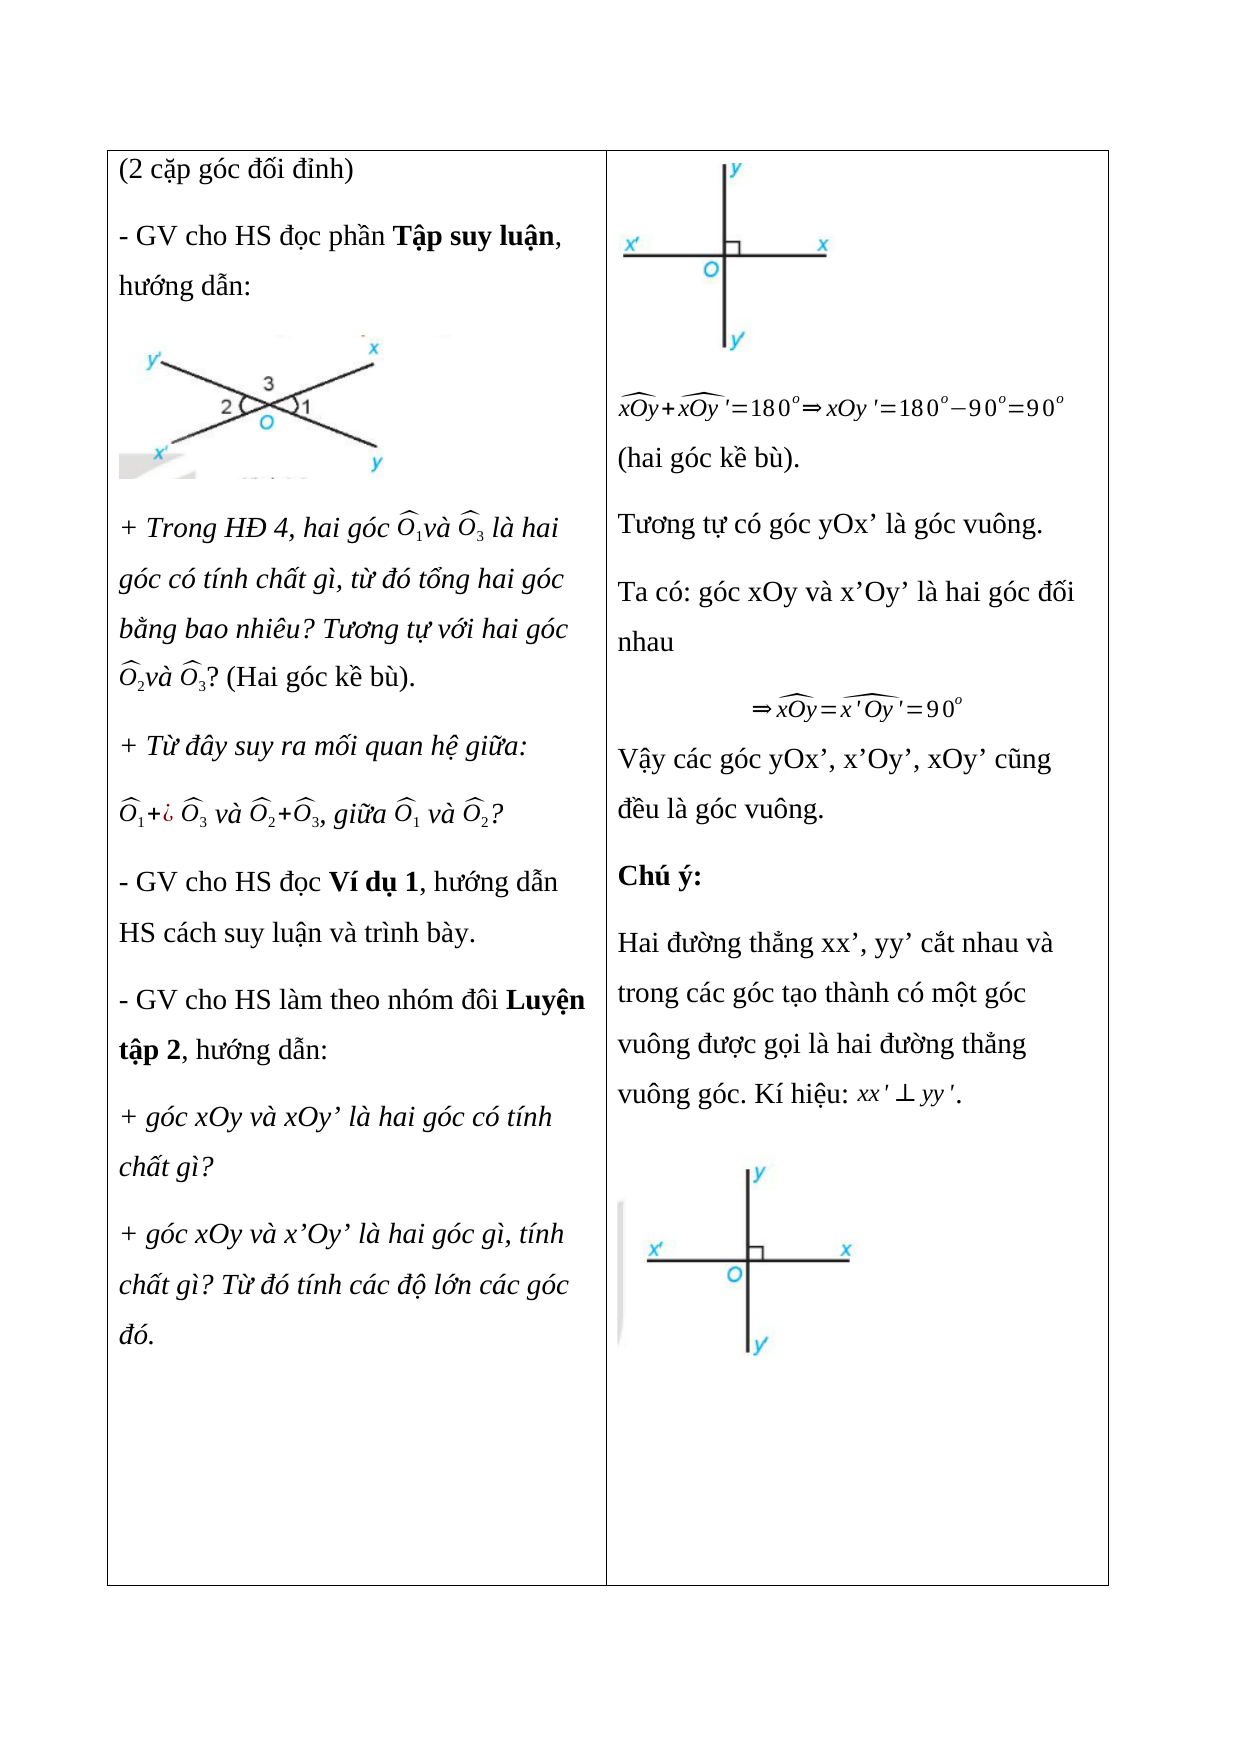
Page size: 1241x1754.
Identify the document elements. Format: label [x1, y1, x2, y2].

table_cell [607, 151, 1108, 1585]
picture [617, 163, 852, 359]
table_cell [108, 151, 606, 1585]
picture [118, 335, 453, 479]
picture [617, 1143, 880, 1364]
